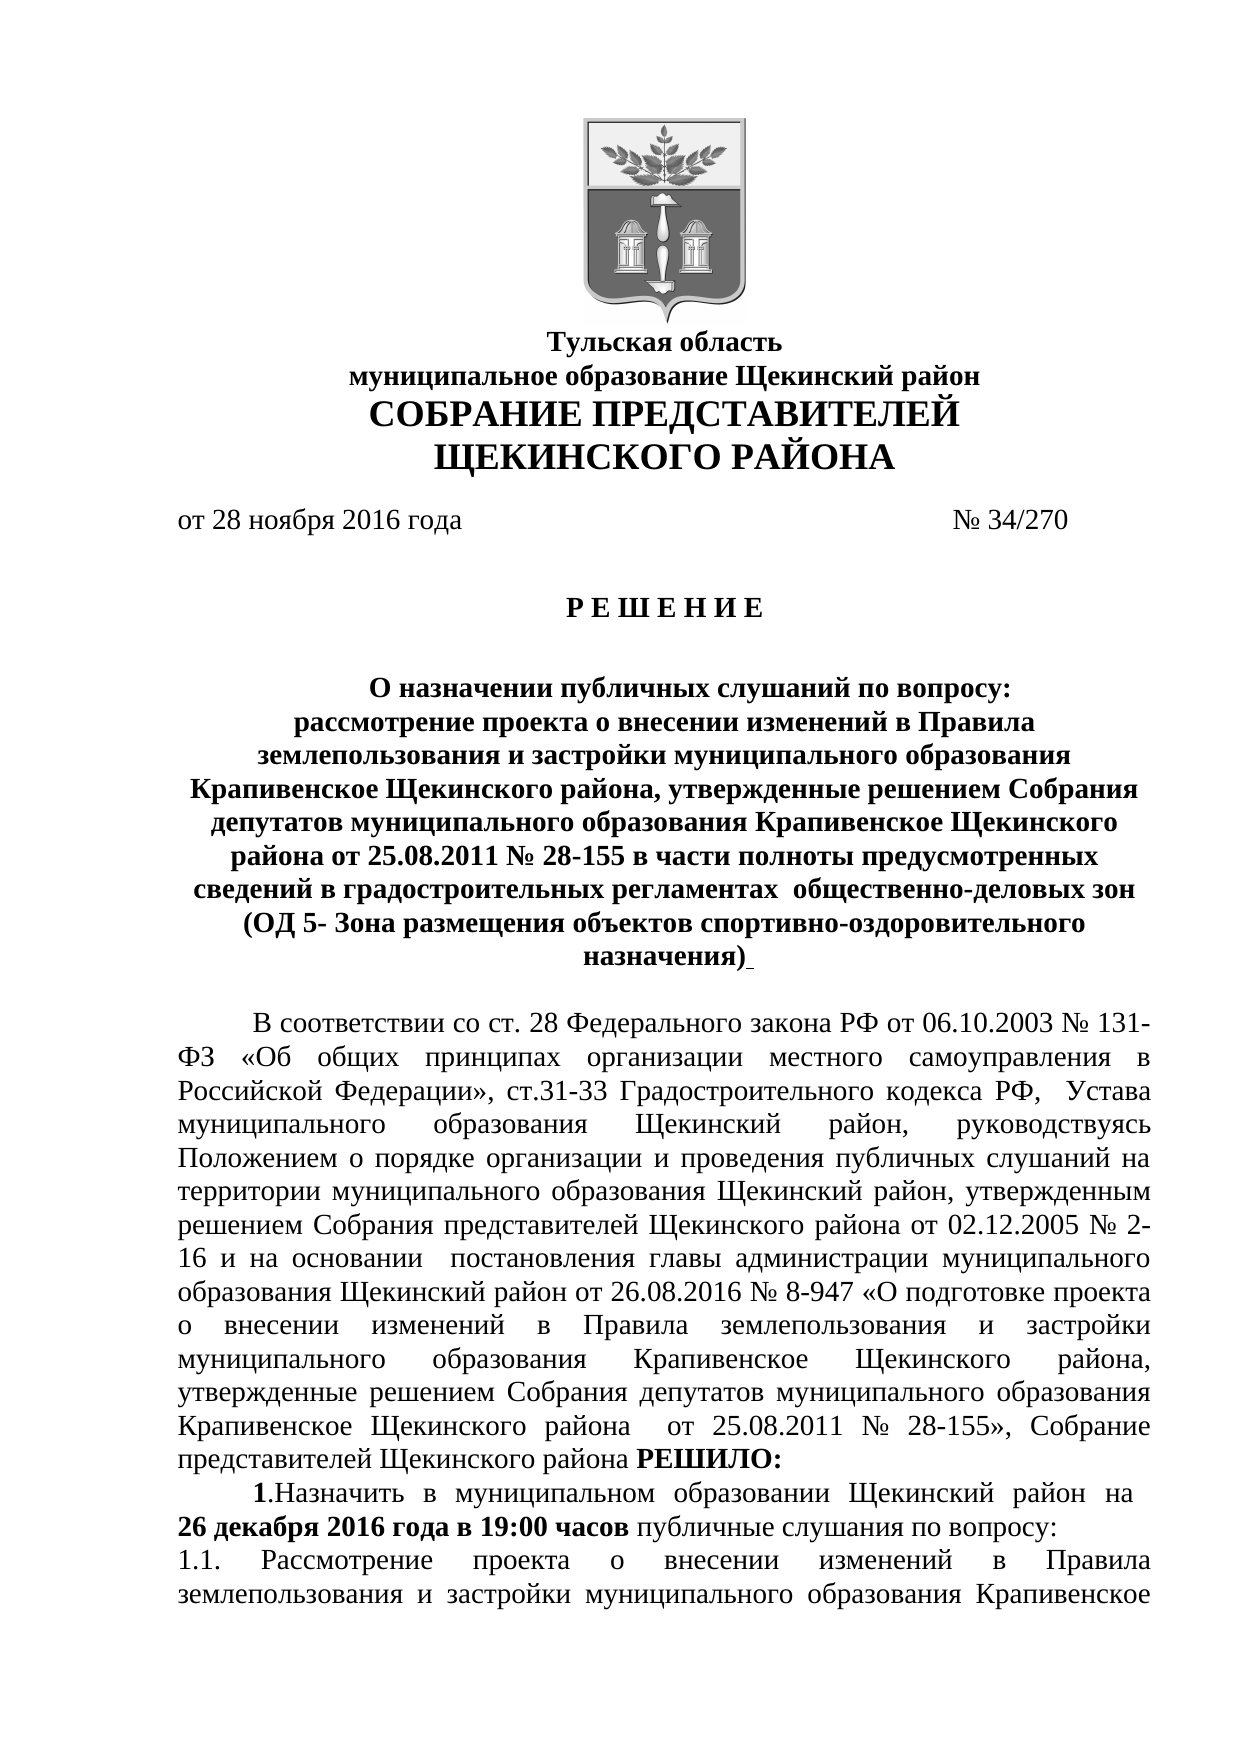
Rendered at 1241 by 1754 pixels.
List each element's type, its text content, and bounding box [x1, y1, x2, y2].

text муниципальное образование Щекинский район [177, 358, 1152, 391]
title 1.Назначить в муниципальном образовании Щекинский район на 26 декабря 2016 года в 19:00 часов публичные слушания по вопросу: [177, 1475, 1152, 1542]
subtitle СОБРАНИЕ ПРЕДСТАВИТЕЛЕЙ [177, 391, 1152, 434]
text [177, 1542, 1152, 1609]
subtitle Тульская область [177, 324, 1152, 358]
picture [583, 118, 746, 325]
subtitle ЩЕКИНСКОГО РАЙОНА [177, 434, 1152, 478]
text Р Е Ш Е Н И Е [177, 591, 1152, 624]
text О назначении публичных слушаний по вопросу: рассмотрение проекта о внесении изменений в Правила землепользования и застройки муниципального образования Крапивенское Щекинского района, утвержденные решением Собрания депутатов муниципального образования Крапивенское Щекинского района от 25.08.2011 № 28-155 в части полноты предусмотренных сведений в градостроительных регламентах общественно-деловых зон (ОД 5- Зона размещения объектов спортивно-оздоровительного назначения) [177, 670, 1152, 972]
text от 28 ноября 2016 года № 34/270 [177, 502, 1152, 535]
text В соответствии со ст. 28 Федерального закона РФ от 06.10.2003 № 131-ФЗ «Об общих принципах организации местного самоуправления в Российской Федерации», ст.31-33 Градостроительного кодекса РФ, Устава муниципального образования Щекинский район, руководствуясь Положением о порядке организации и проведения публичных слушаний на территории муниципального образования Щекинский район, утвержденным решением Собрания представителей Щекинского района от 02.12.2005 № 2-16 и на основании постановления главы администрации муниципального образования Щекинский район от 26.08.2016 № 8-947 «О подготовке проекта о внесении изменений в Правила землепользования и застройки муниципального образования Крапивенское Щекинского района, утвержденные решением Собрания депутатов муниципального образования Крапивенское Щекинского района от 25.08.2011 № 28-155», Собрание представителей Щекинского района РЕШИЛО: [177, 1006, 1152, 1475]
